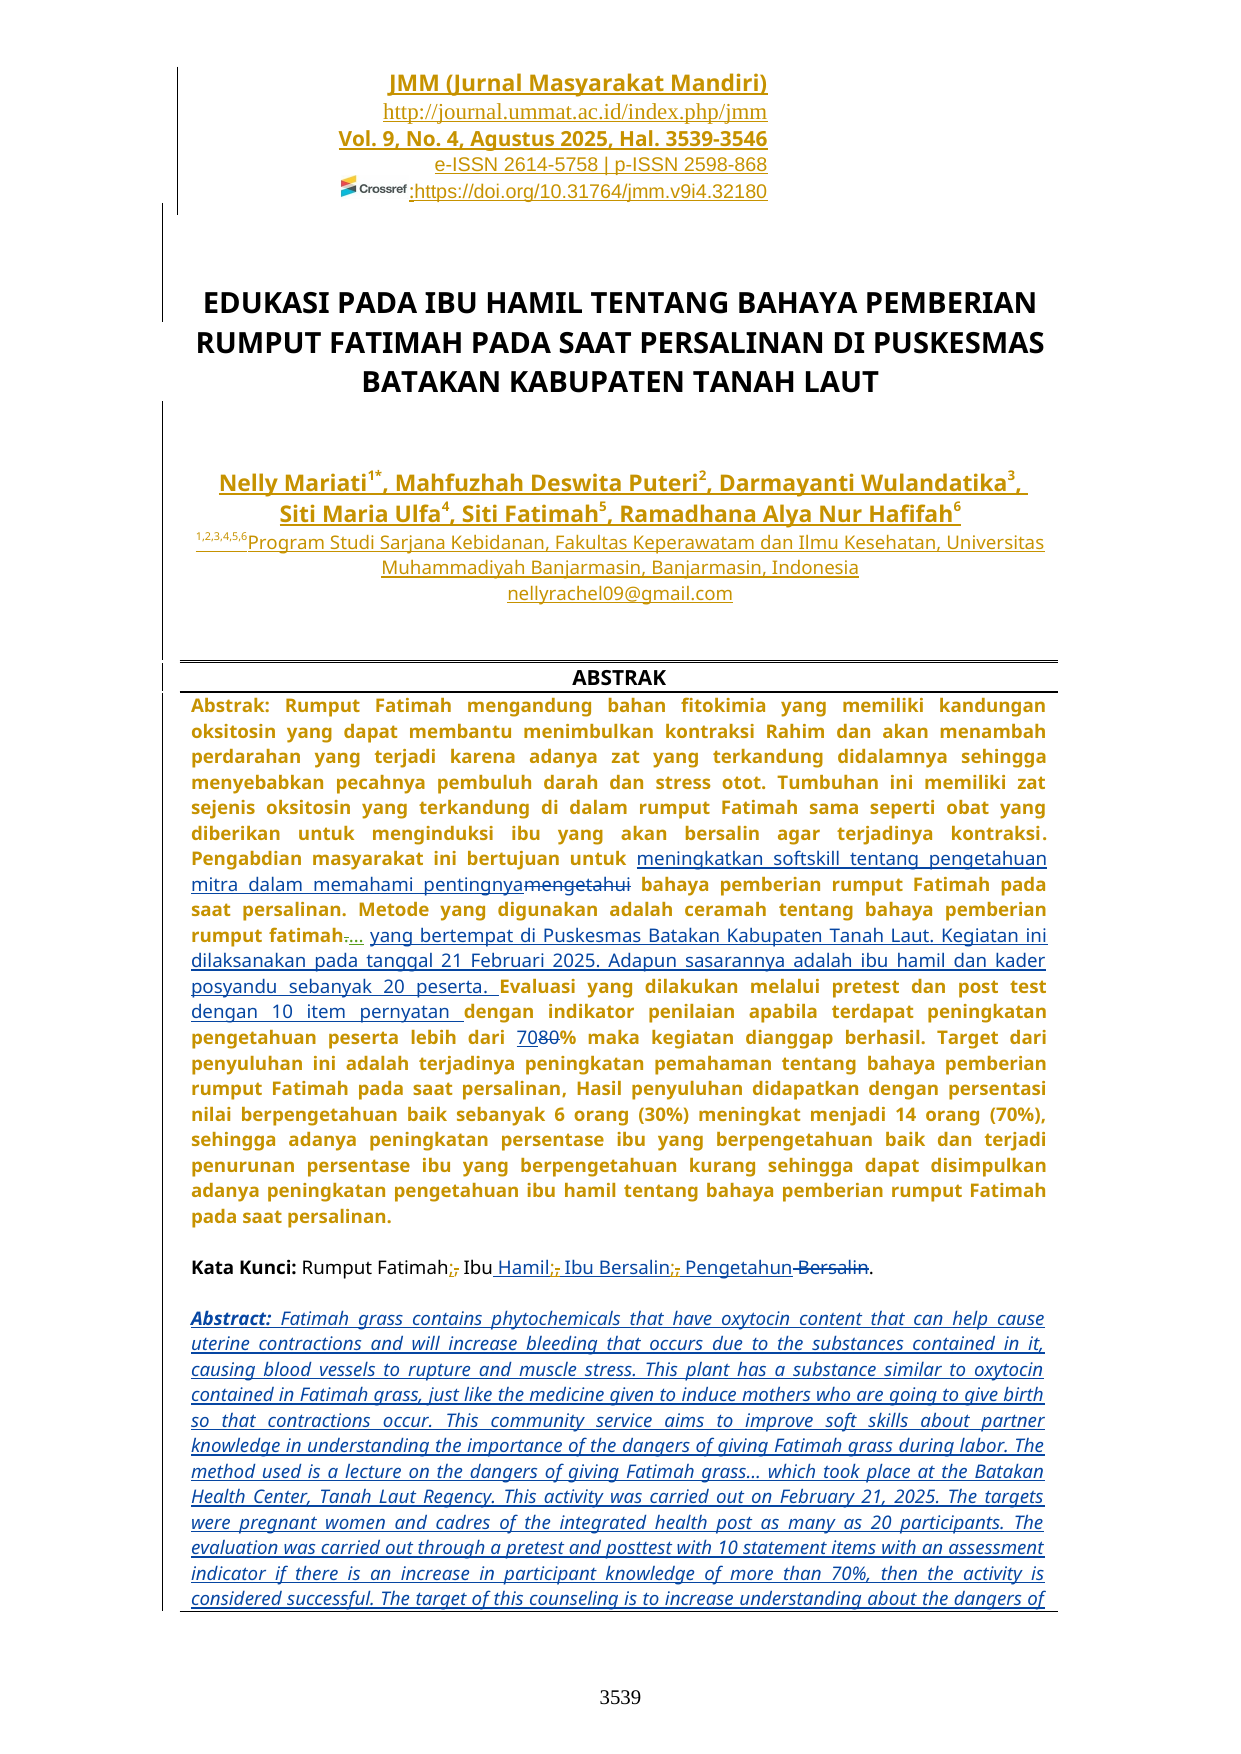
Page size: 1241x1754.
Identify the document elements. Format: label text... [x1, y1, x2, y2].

table_cell Abstrak: Rumput Fatimah mengandung bahan fitokimia yang memiliki kandungan oksitosin yang dapat membantu menimbulkan kontraksi Rahim dan akan menambah perdarahan yang terjadi karena adanya zat yang terkandung didalamnya sehingga menyebabkan pecahnya pembuluh darah dan stress otot. Tumbuhan ini memiliki zat sejenis oksitosin yang terkandung di dalam rumput Fatimah sama seperti obat yang diberikan untuk menginduksi ibu yang akan bersalin agar terjadinya kontraksi. Pengabdian masyarakat ini bertujuan untuk bahaya pemberian rumput Fatimah pada saat persalinan. Metode yang digunakan adalah ceramah tentang bahaya pemberian rumput fatimah Evaluasi yang dilakukan melalui pretest dan post test dengan indikator penilaian apabila terdapat peningkatan pengetahuan peserta lebih dari % maka kegiatan dianggap berhasil. Target dari penyuluhan ini adalah terjadinya peningkatan pemahaman tentang bahaya pemberian rumput Fatimah pada saat persalinan, Hasil penyuluhan didapatkan dengan persentasi nilai berpengetahuan baik sebanyak 6 orang (30%) meningkat menjadi 14 orang (70%), sehingga adanya peningkatan persentase ibu yang berpengetahuan baik dan terjadi penurunan persentase ibu yang berpengetahuan kurang sehingga dapat disimpulkan adanya peningkatan pengetahuan ibu hamil tentang bahaya pemberian rumput Fatimah pada saat persalinan. Kata Kunci: Rumput Fatimah Ibu. [180, 693, 1058, 1611]
title EDUKASI PADA IBU HAMIL TENTANG BAHAYA PEMBERIAN RUMPUT FATIMAH PADA SAAT PERSALINAN DI PUSKESMAS BATAKAN KABUPATEN TANAH LAUT [879, 282, 1063, 401]
picture [340, 175, 409, 199]
table_header ABSTRAK [180, 663, 1058, 691]
title EDUKASI PADA IBU HAMIL TENTANG BAHAYA PEMBERIAN RUMPUT FATIMAH PADA SAAT PERSALINAN DI PUSKESMAS BATAKAN KABUPATEN TANAH LAUT [177, 282, 361, 401]
